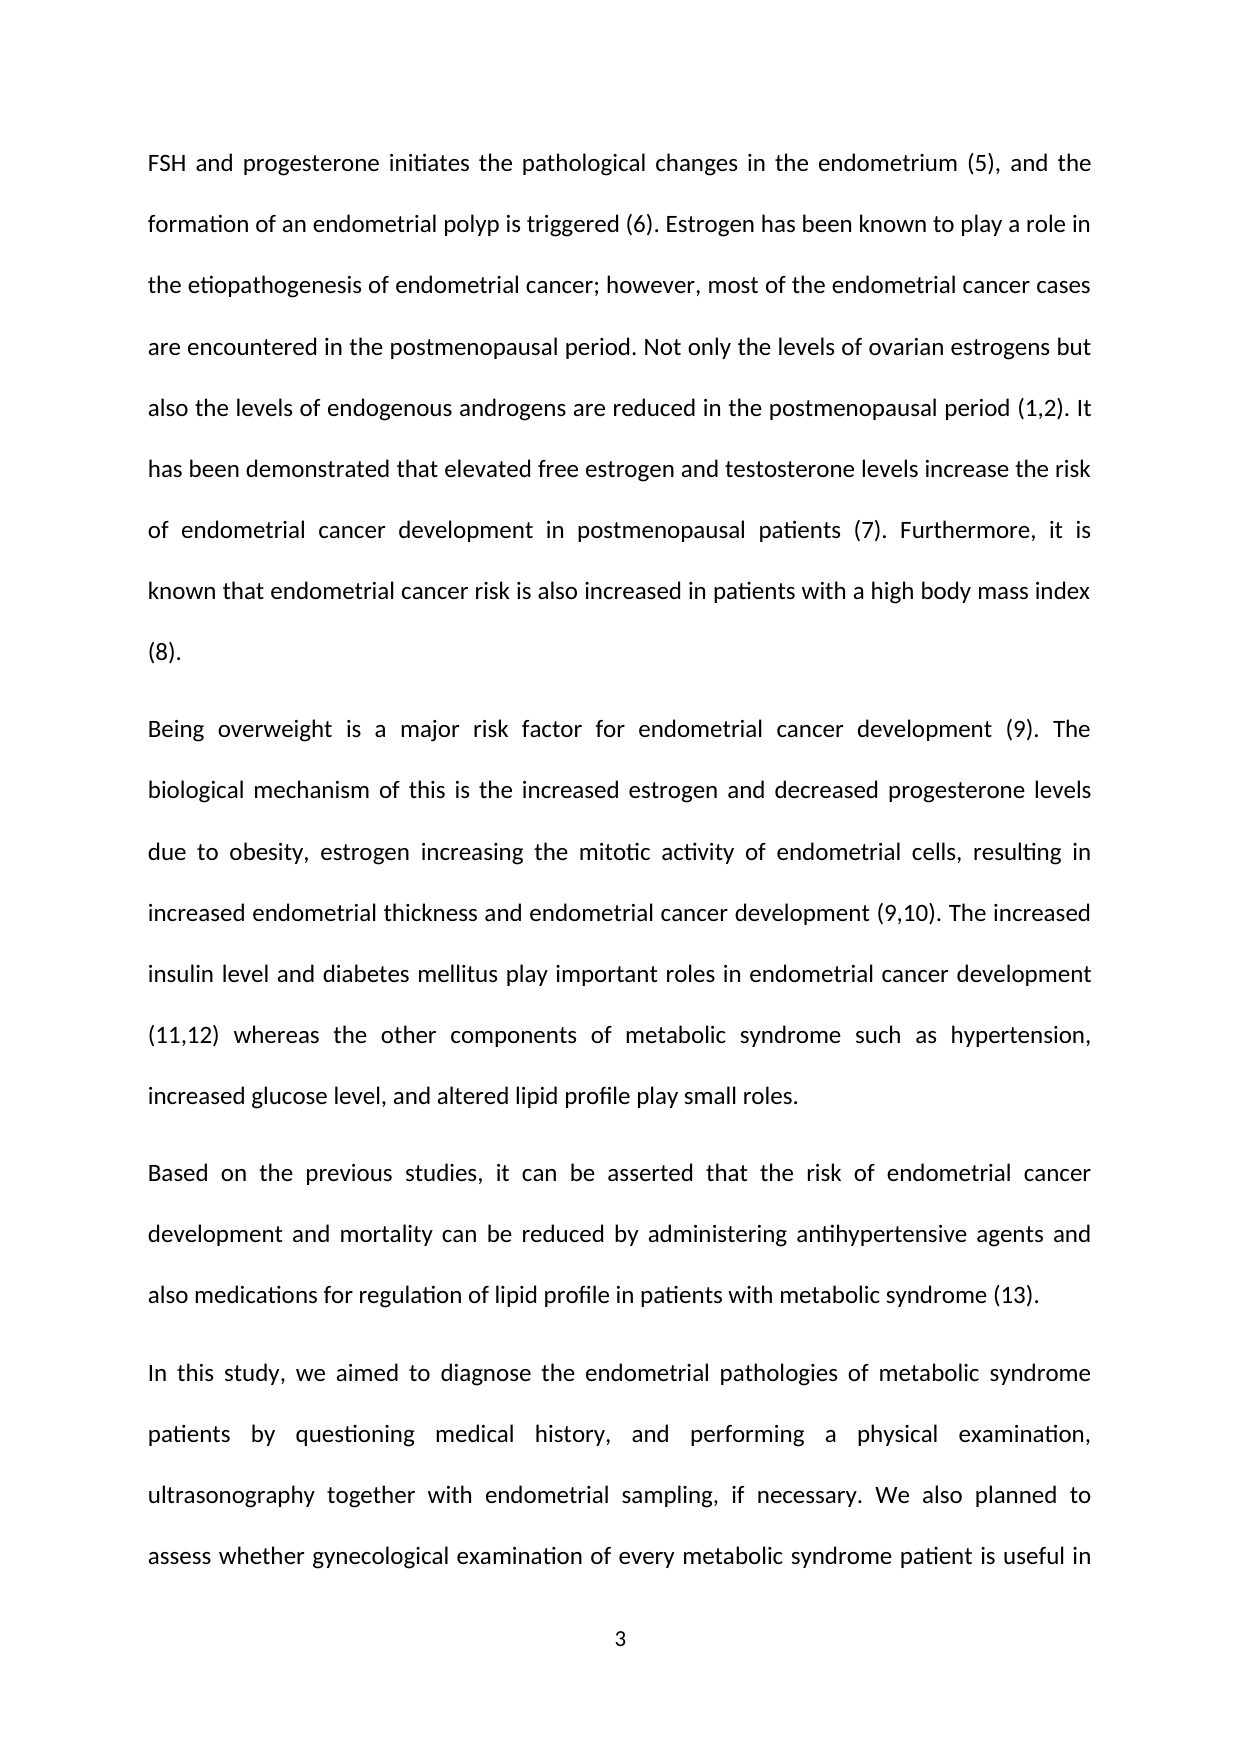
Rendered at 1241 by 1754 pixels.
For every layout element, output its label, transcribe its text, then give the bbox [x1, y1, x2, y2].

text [148, 1357, 1093, 1571]
text Based on the previous studies, it can be asserted that the risk of endometrial cancer development and mortality can be reduced by administering antihypertensive agents and also medications for regulation of lipid profile in patients with metabolic syndrome (13). [148, 1158, 1093, 1310]
text Being overweight is a major risk factor for endometrial cancer development (9). The biological mechanism of this is the increased estrogen and decreased progesterone levels due to obesity, estrogen increasing the mitotic activity of endometrial cells, resulting in increased endometrial thickness and endometrial cancer development (9,10). The increased insulin level and diabetes mellitus play important roles in endometrial cancer development (11,12) whereas the other components of metabolic syndrome such as hypertension, increased glucose level, and altered lipid profile play small roles. [148, 714, 1093, 1110]
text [148, 148, 1093, 666]
